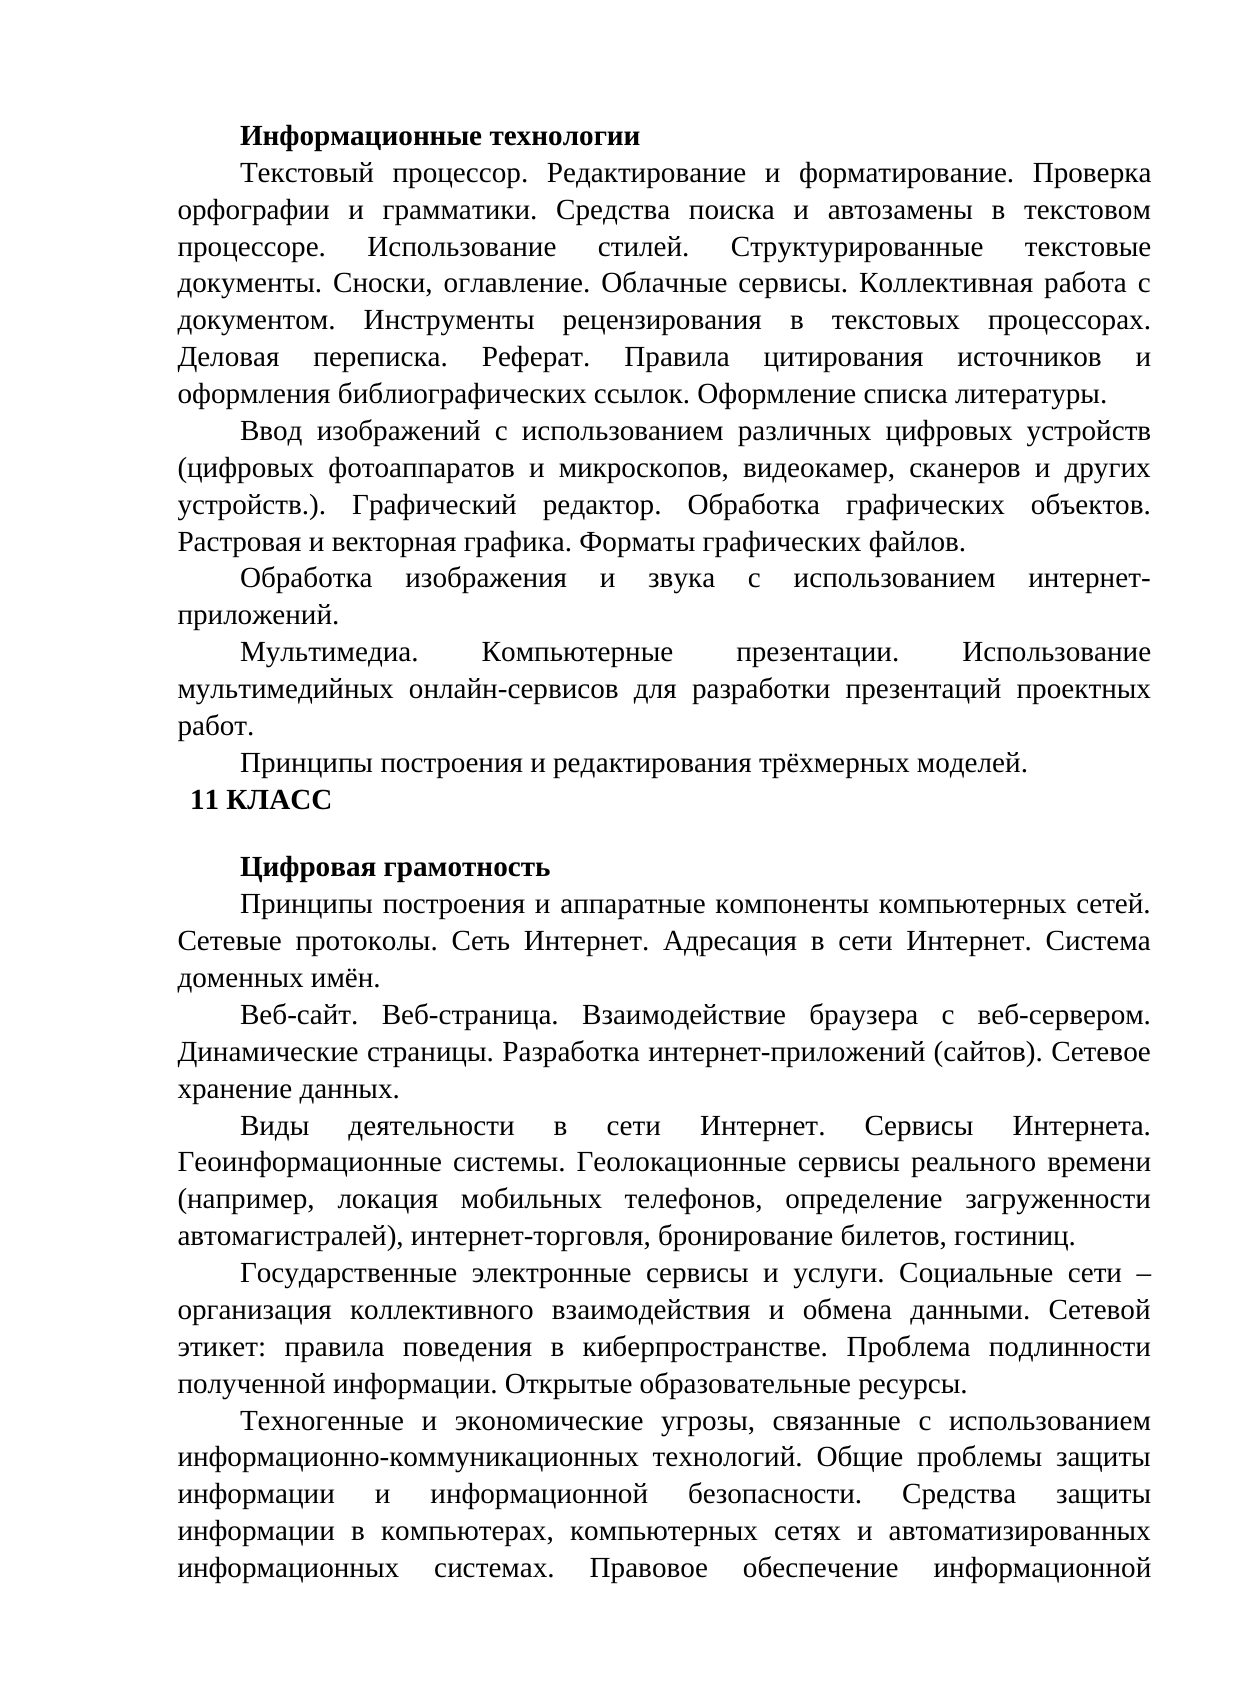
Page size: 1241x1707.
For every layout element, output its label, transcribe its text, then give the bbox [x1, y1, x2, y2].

text Принципы построения и аппаратные компоненты компьютерных сетей. Сетевые протоколы. Сеть Интернет. Адресация в сети Интернет. Система доменных имён. [177, 886, 1152, 994]
text Текстовый процессор. Редактирование и форматирование. Проверка орфографии и грамматики. Средства поиска и автозамены в текстовом процессоре. Использование стилей. Структурированные текстовые документы. Сноски, оглавление. Облачные сервисы. Коллективная работа с документом. Инструменты рецензирования в текстовых процессорах. Деловая переписка. Реферат. Правила цитирования источников и оформления библиографических ссылок. Оформление списка литературы. [177, 155, 1152, 410]
text Информационные технологии [177, 118, 1152, 152]
text Веб-сайт. Веб-страница. Взаимодействие браузера с веб-сервером. Динамические страницы. Разработка интернет-приложений (сайтов). Сетевое хранение данных. [177, 997, 1152, 1104]
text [177, 1403, 1152, 1584]
text Виды деятельности в сети Интернет. Сервисы Интернета. Геоинформационные системы. Геолокационные сервисы реального времени (например, локация мобильных телефонов, определение загруженности автомагистралей), интернет-торговля, бронирование билетов, гостиниц. [177, 1108, 1152, 1252]
text Цифровая грамотность [177, 849, 1152, 883]
text Мультимедиа. Компьютерные презентации. Использование мультимедийных онлайн-сервисов для разработки презентаций проектных работ. [177, 634, 1152, 742]
text Принципы построения и редактирования трёхмерных моделей. [177, 745, 1152, 778]
text Государственные электронные сервисы и услуги. Социальные сети – организация коллективного взаимодействия и обмена данными. Сетевой этикет: правила поведения в киберпространстве. Проблема подлинности полученной информации. Открытые образовательные ресурсы. [177, 1255, 1152, 1399]
text Ввод изображений с использованием различных цифровых устройств (цифровых фотоаппаратов и микроскопов, видеокамер, сканеров и других устройств.). Графический редактор. Обработка графических объектов. Растровая и векторная графика. Форматы графических файлов. [177, 413, 1152, 557]
text 11 КЛАСС [190, 782, 1152, 815]
text Обработка изображения и звука с использованием интернет-приложений. [177, 561, 1152, 631]
